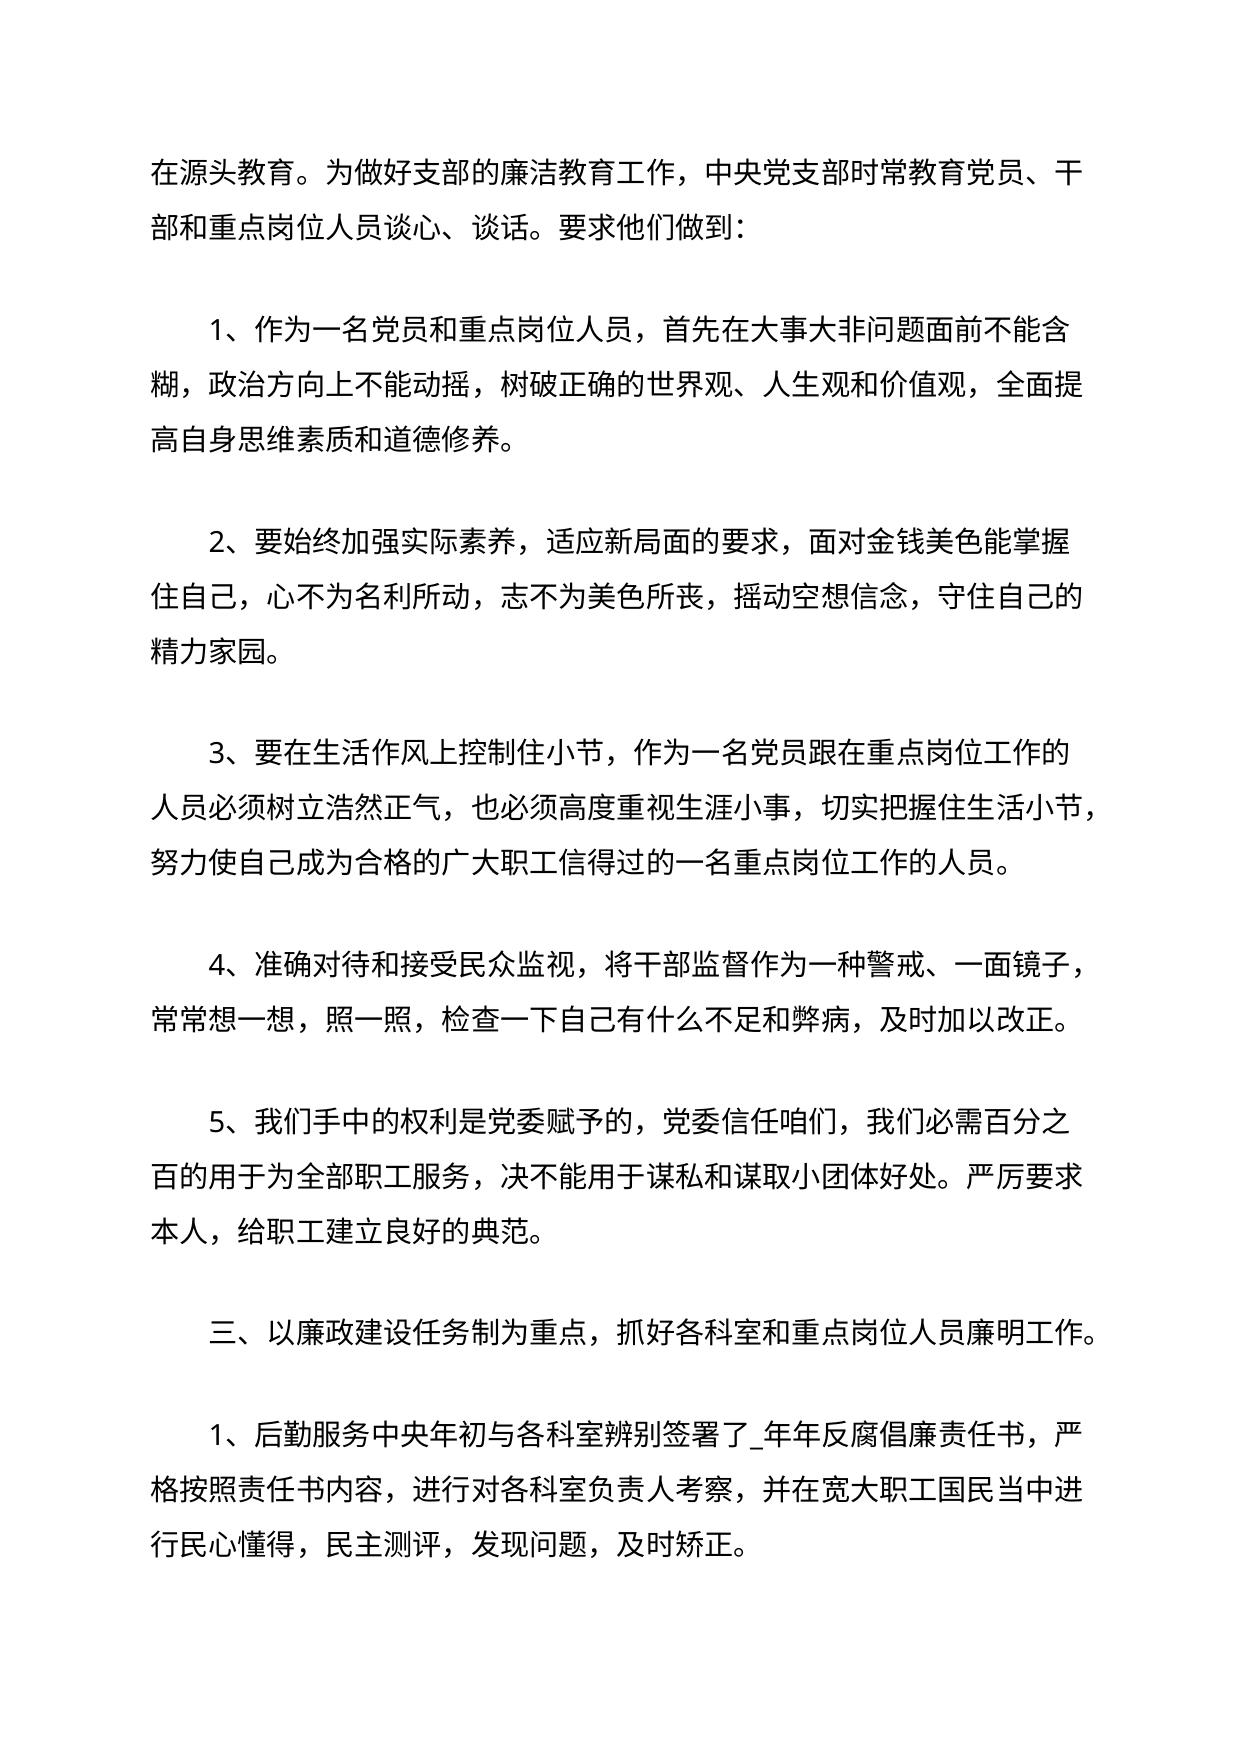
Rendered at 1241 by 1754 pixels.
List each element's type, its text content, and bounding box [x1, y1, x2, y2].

text 4、准确对待和接受民众监视，将干部监督作为一种警戒、一面镜子，常常想一想，照一照，检查一下自己有什么不足和弊病，及时加以改正。 [150, 942, 1090, 1039]
text 3、要在生活作风上控制住小节，作为一名党员跟在重点岗位工作的人员必须树立浩然正气，也必须高度重视生涯小事，切实把握住生活小节，努力使自己成为合格的广大职工信得过的一名重点岗位工作的人员。 [150, 730, 1090, 882]
text 5、我们手中的权利是党委赋予的，党委信任咱们，我们必需百分之百的用于为全部职工服务，决不能用于谋私和谋取小团体好处。严厉要求本人，给职工建立良好的典范。 [150, 1098, 1090, 1251]
text 1、后勤服务中央年初与各科室辨别签署了_年年反腐倡廉责任书，严格按照责任书内容，进行对各科室负责人考察，并在宽大职工国民当中进行民心懂得，民主测评，发现问题，及时矫正。 [150, 1412, 1090, 1564]
text 1、作为一名党员和重点岗位人员，首先在大事大非问题面前不能含糊，政治方向上不能动摇，树破正确的世界观、人生观和价值观，全面提高自身思维素质和道德修养。 [150, 307, 1090, 459]
text 三、以廉政建设任务制为重点，抓好各科室和重点岗位人员廉明工作。 [150, 1310, 1090, 1352]
text 2、要始终加强实际素养，适应新局面的要求，面对金钱美色能掌握住自己，心不为名利所动，志不为美色所丧，摇动空想信念，守住自己的精力家园。 [150, 518, 1090, 671]
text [150, 150, 1090, 247]
